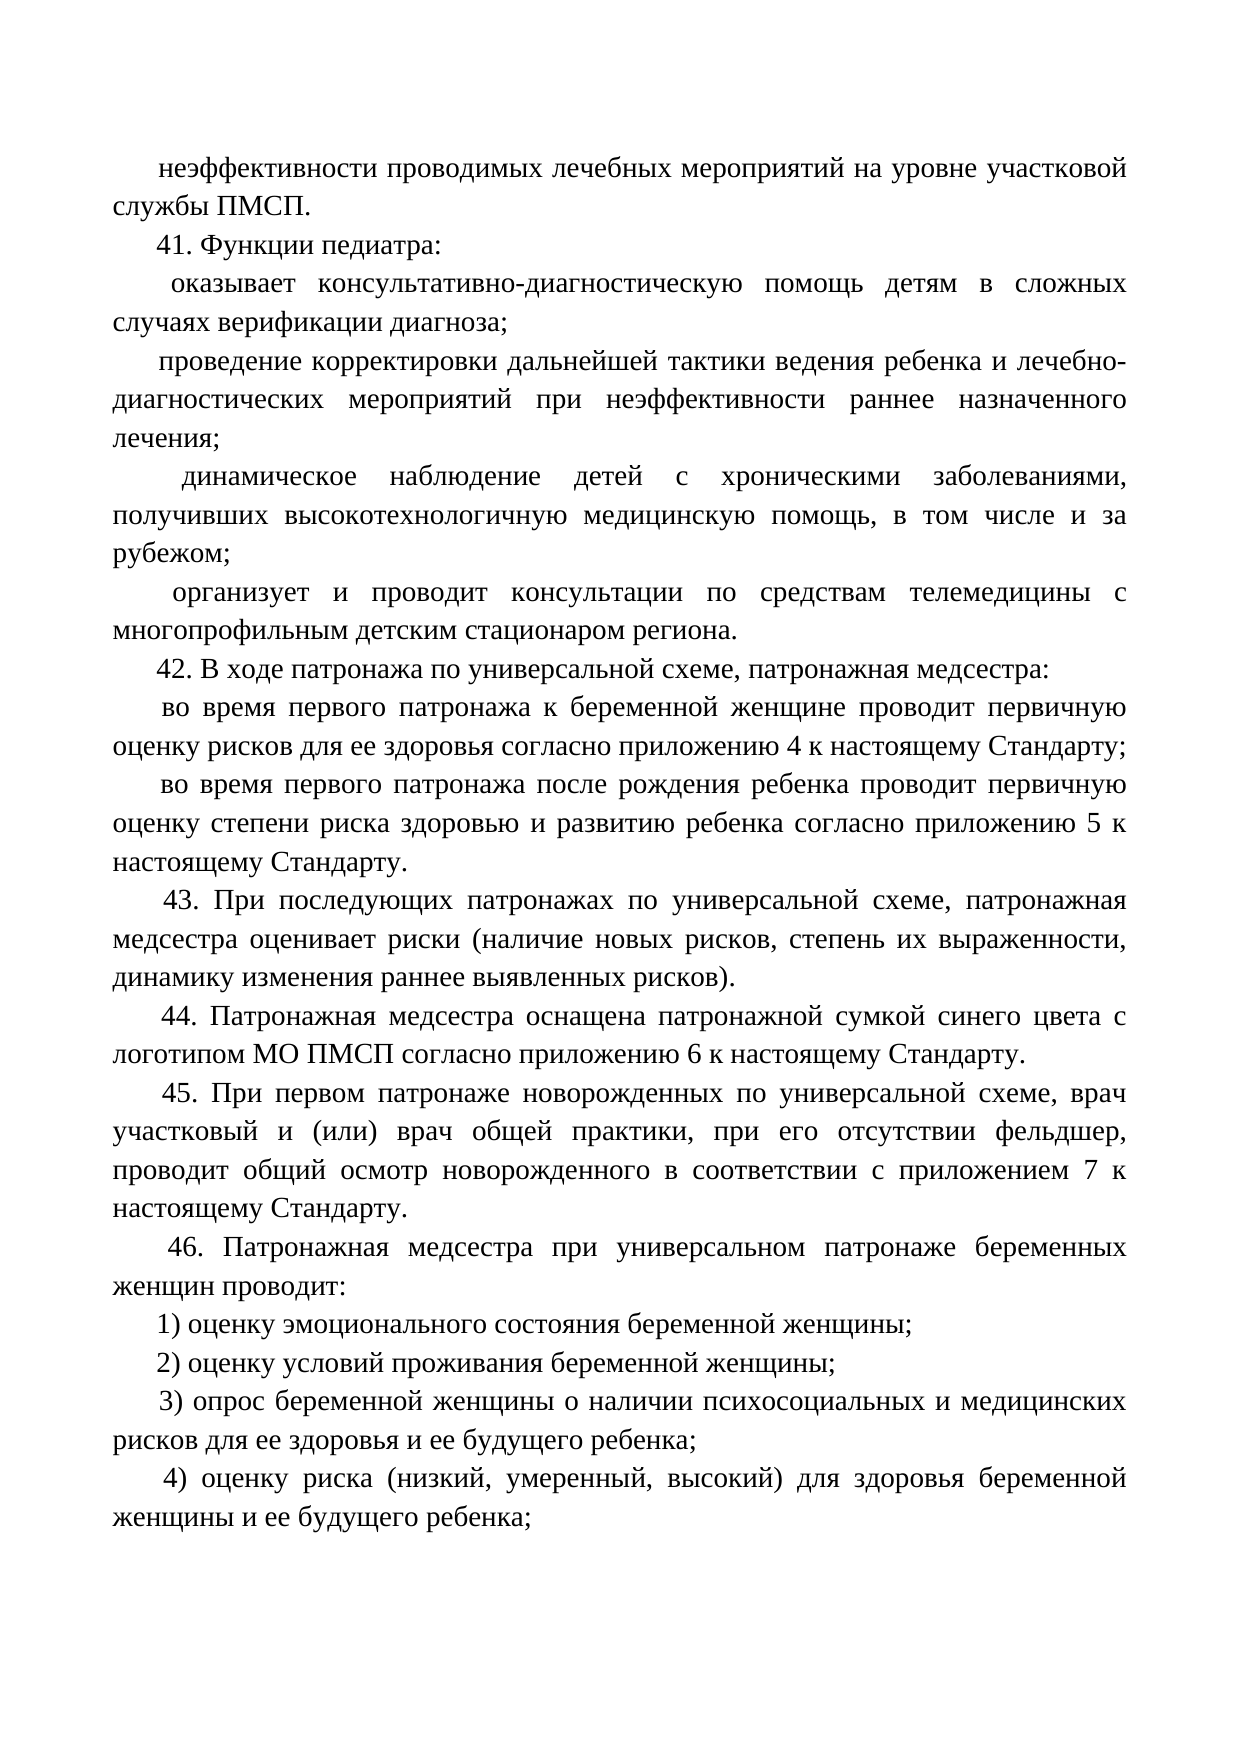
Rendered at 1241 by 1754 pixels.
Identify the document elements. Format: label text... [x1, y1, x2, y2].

text проведение корректировки дальнейшей тактики ведения ребенка и лечебно-диагностических мероприятий при неэффективности раннее назначенного лечения; [112, 343, 1128, 453]
text 2) оценку условий проживания беременной женщины; [112, 1345, 1128, 1378]
text во время первого патронажа к беременной женщине проводит первичную оценку рисков для ее здоровья согласно приложению 4 к настоящему Стандарту; [112, 689, 1128, 762]
text 1) оценку эмоционального состояния беременной женщины; [112, 1306, 1128, 1340]
text 4) оценку риска (низкий, умеренный, высокий) для здоровья беременной женщины и ее будущего ребенка; [112, 1460, 1128, 1532]
text 46. Патронажная медсестра при универсальном патронаже беременных женщин проводит: [112, 1229, 1128, 1301]
text 42. В ходе патронажа по универсальной схеме, патронажная медсестра: [112, 651, 1128, 684]
text 3) опрос беременной женщины о наличии психосоциальных и медицинских рисков для ее здоровья и ее будущего ребенка; [112, 1383, 1128, 1455]
text оказывает консультативно-диагностическую помощь детям в сложных случаях верификации диагноза; [112, 266, 1128, 338]
text динамическое наблюдение детей с хроническими заболеваниями, получивших высокотехнологичную медицинскую помощь, в том числе и за рубежом; [112, 458, 1128, 569]
text 44. Патронажная медсестра оснащена патронажной сумкой синего цвета с логотипом МО ПМСП согласно приложению 6 к настоящему Стандарту. [112, 998, 1128, 1070]
text 45. При первом патронаже новорожденных по универсальной схеме, врач участковый и (или) врач общей практики, при его отсутствии фельдшер, проводит общий осмотр новорожденного в соответствии с приложением 7 к настоящему Стандарту. [112, 1075, 1128, 1224]
text 41. Функции педиатра: [112, 227, 1128, 261]
text 43. При последующих патронажах по универсальной схеме, патронажная медсестра оценивает риски (наличие новых рисков, степень их выраженности, динамику изменения раннее выявленных рисков). [112, 882, 1128, 993]
text неэффективности проводимых лечебных мероприятий на уровне участковой службы ПМСП. [112, 150, 1128, 222]
text во время первого патронажа после рождения ребенка проводит первичную оценку степени риска здоровью и развитию ребенка согласно приложению 5 к настоящему Стандарту. [112, 767, 1128, 877]
text организует и проводит консультации по средствам телемедицины с многопрофильным детским стационаром региона. [112, 574, 1128, 646]
